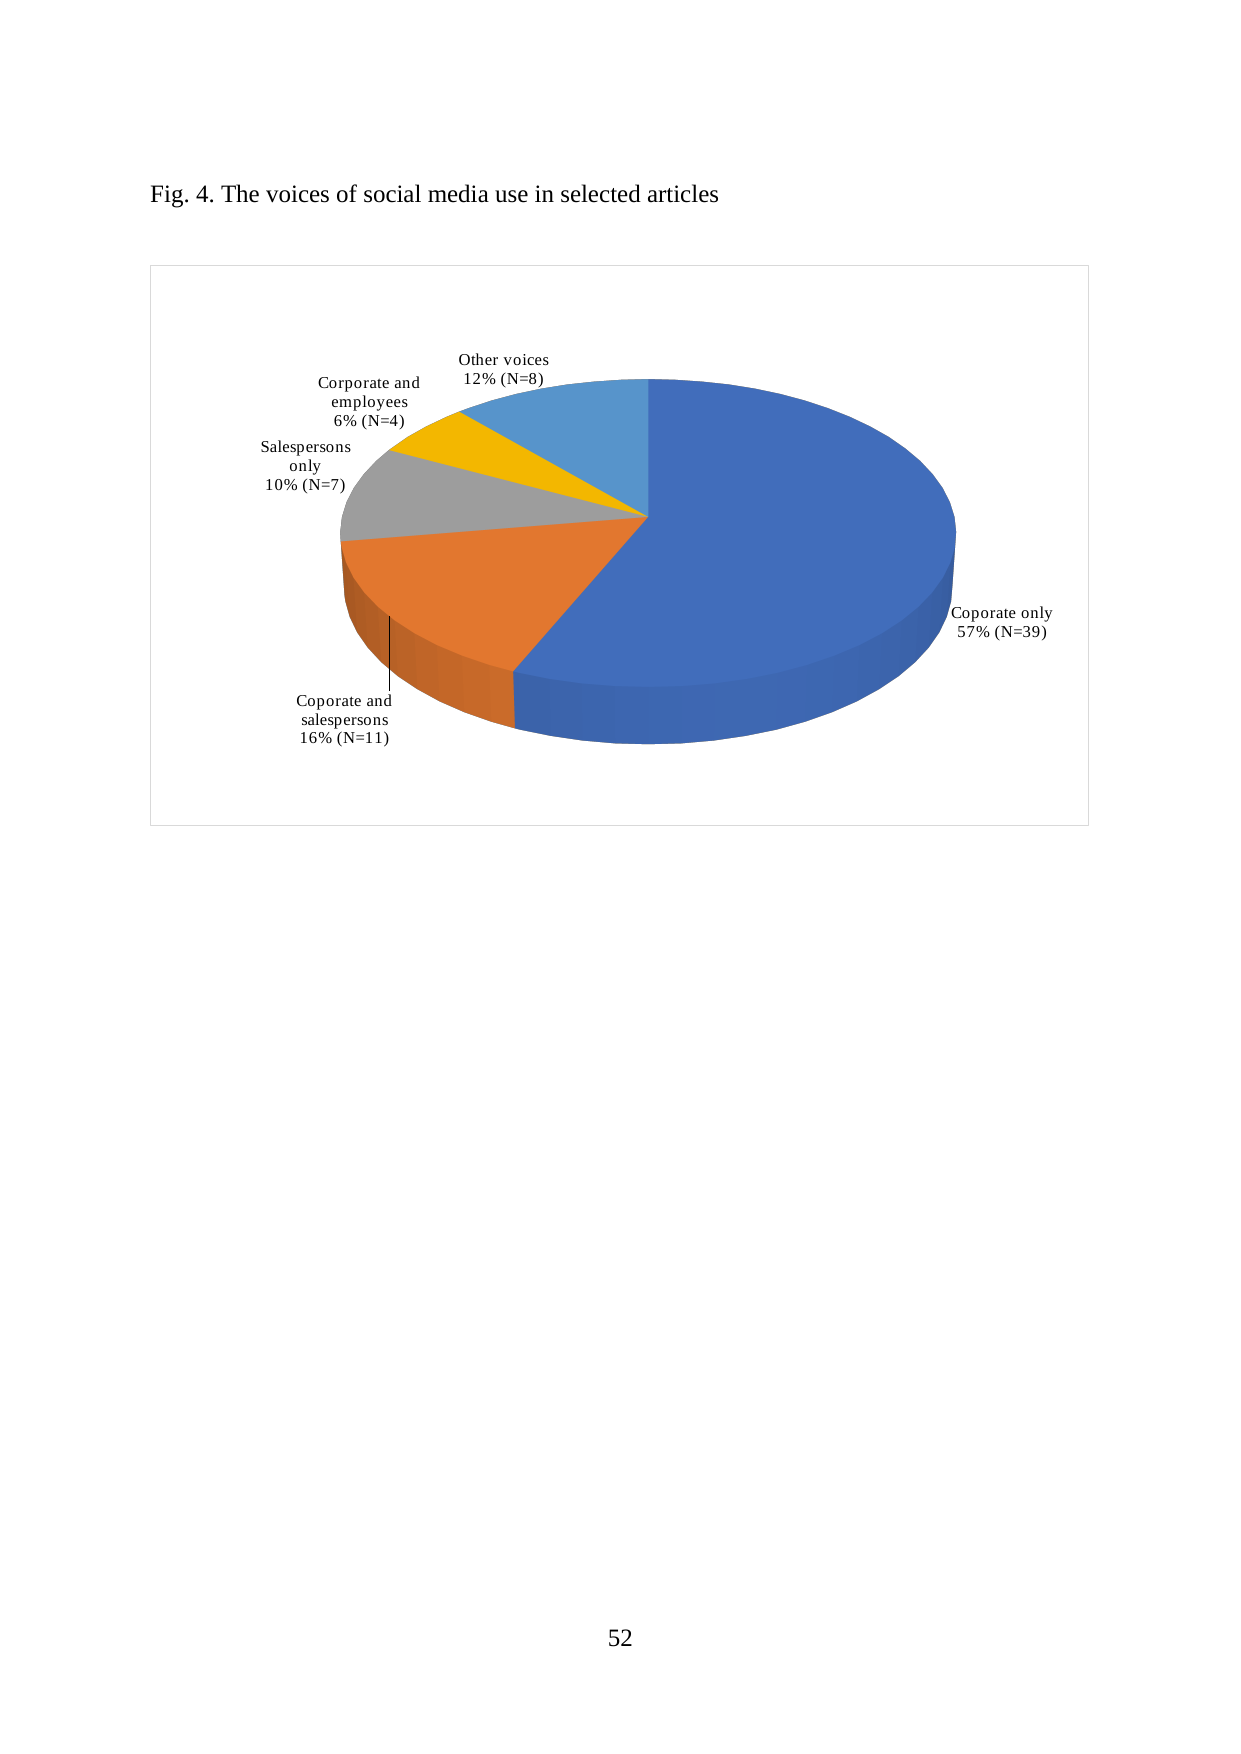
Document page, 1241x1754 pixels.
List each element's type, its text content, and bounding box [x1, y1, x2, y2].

text Fig. 4. The voices of social media use in selected articles [150, 179, 1090, 207]
